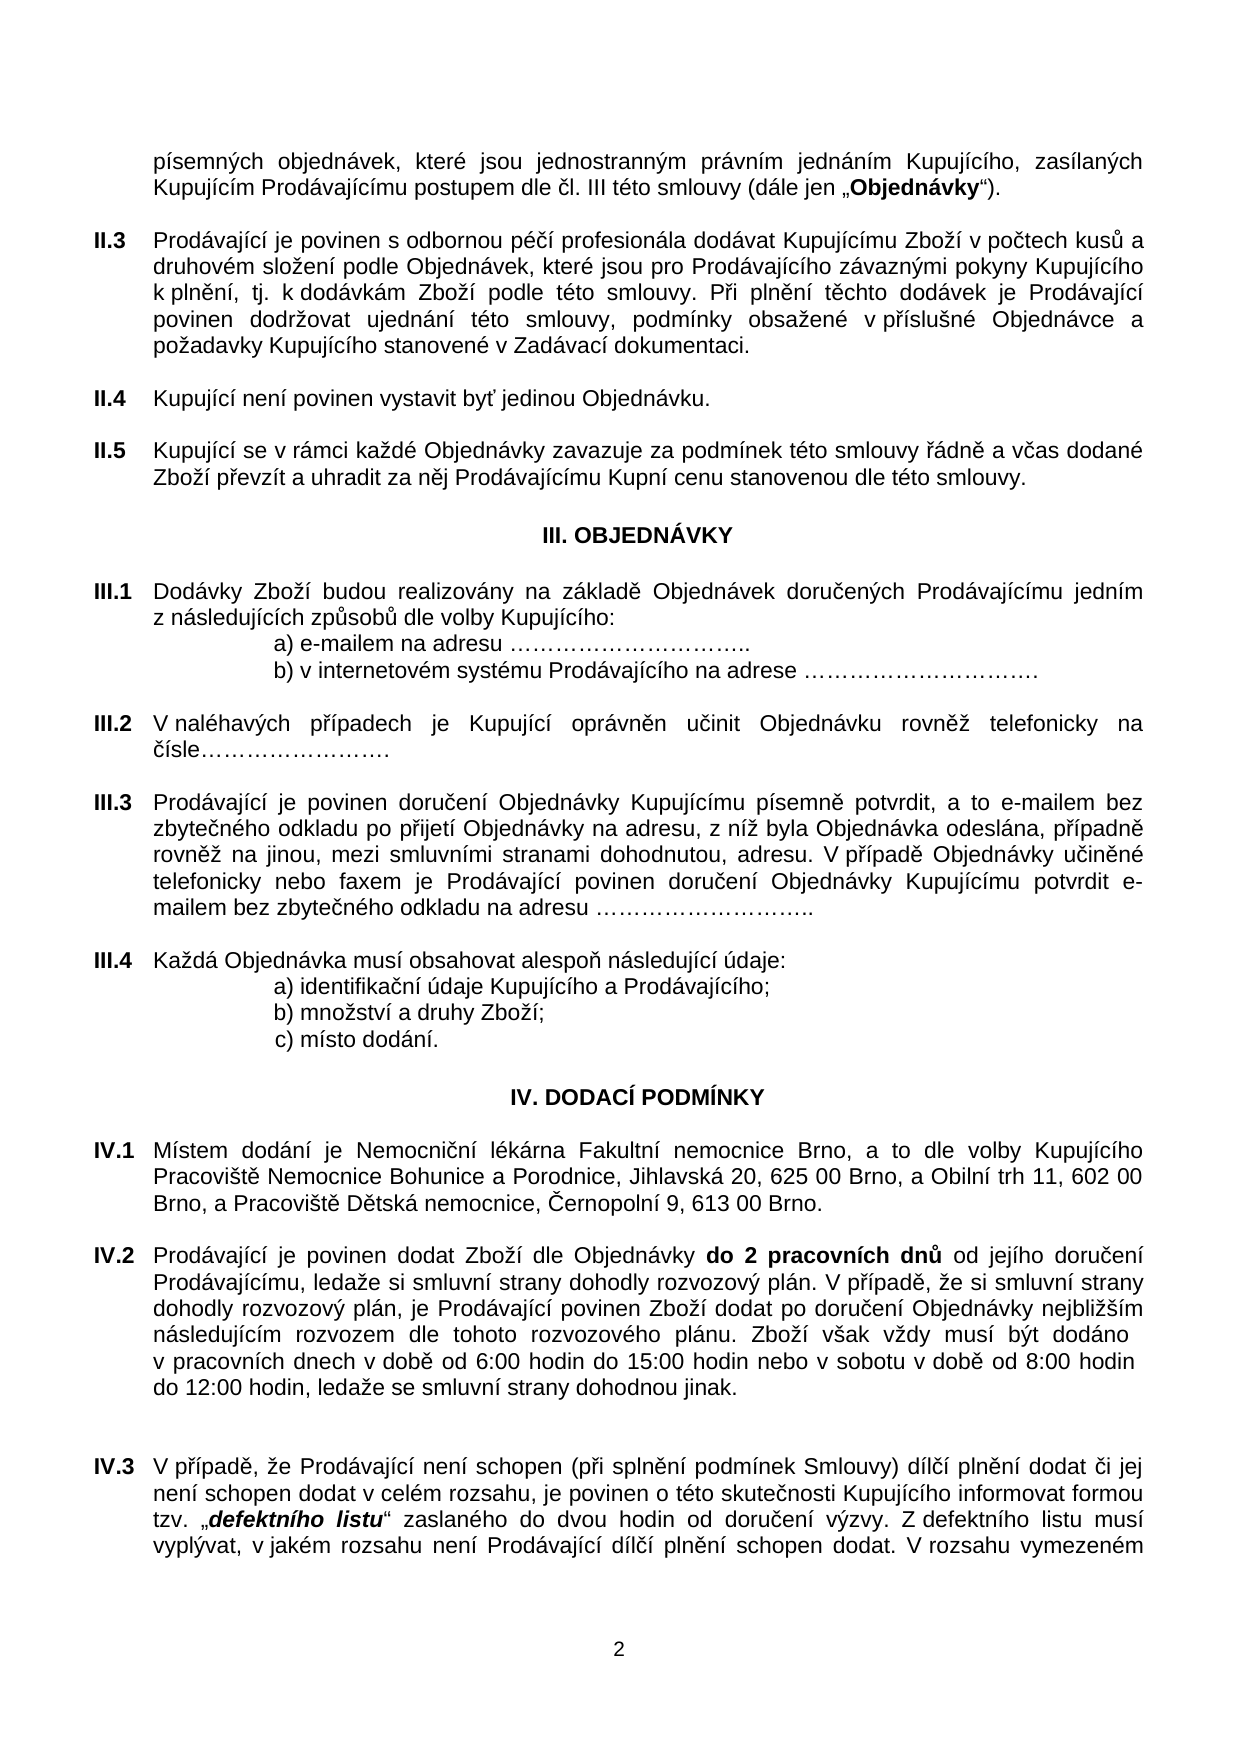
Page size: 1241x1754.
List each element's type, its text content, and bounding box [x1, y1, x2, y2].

text Místem dodání je Nemocniční lékárna Fakultní nemocnice Brno, a to dle volby Kupujícího Pracoviště Nemocnice Bohunice a Porodnice, Jihlavská 20, 625 00 Brno, a Obilní trh 11, 602 00 Brno, a Pracoviště Dětská nemocnice, Černopolní 9, 613 00 Brno. [94, 1137, 1144, 1216]
text množství a druhy Zboží; [300, 999, 1144, 1026]
text Dodávky Zboží budou realizovány na základě Objednávek doručených Prodávajícímu jedním z následujících způsobů dle volby Kupujícího: [94, 578, 1144, 630]
text Kupující se v rámci každé Objednávky zavazuje za podmínek této smlouvy řádně a včas dodané Zboží převzít a uhradit za něj Prodávajícímu Kupní cenu stanovenou dle této smlouvy. [94, 437, 1144, 490]
text Kupující není povinen vystavit byť jedinou Objednávku. [94, 385, 1144, 411]
text identifikační údaje Kupujícího a Prodávajícího; [300, 973, 1144, 999]
text Prodávající je povinen dodat Zboží dle Objednávky do 2 pracovních dnů od jejího doručení Prodávajícímu, ledaže si smluvní strany dohodly rozvozový plán. V případě, že si smluvní strany dohodly rozvozový plán, je Prodávající povinen Zboží dodat po doručení Objednávky nejbližším následujícím rozvozem dle tohoto rozvozového plánu. Zboží však vždy musí být dodáno v pracovních dnech v době od 6:00 hodin do 15:00 hodin nebo v sobotu v době od 8:00 hodin do 12:00 hodin, ledaže se smluvní strany dohodnou jinak. [94, 1242, 1144, 1400]
text Každá Objednávka musí obsahovat alespoň následující údaje: [94, 947, 1144, 973]
text Prodávající je povinen s odbornou péčí profesionála dodávat Kupujícímu Zboží v počtech kusů a druhovém složení podle Objednávek, které jsou pro Prodávajícího závaznými pokyny Kupujícího k plnění, tj. k dodávkám Zboží podle této smlouvy. Při plnění těchto dodávek je Prodávající povinen dodržovat ujednání této smlouvy, podmínky obsažené v příslušné Objednávce a požadavky Kupujícího stanovené v Zadávací dokumentaci. [94, 227, 1144, 358]
text e-mailem na adresu ………………………….. [300, 630, 1144, 657]
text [94, 1453, 1144, 1559]
text Prodávající je povinen doručení Objednávky Kupujícímu písemně potvrdit, a to e-mailem bez zbytečného odkladu po přijetí Objednávky na adresu, z níž byla Objednávka odeslána, případně rovněž na jinou, mezi smluvními stranami dohodnutou, adresu. V případě Objednávky učiněné telefonicky nebo faxem je Prodávající povinen doručení Objednávky Kupujícímu potvrdit e-mailem bez zbytečného odkladu na adresu ……………………….. [94, 788, 1144, 920]
subtitle Objednávky [131, 519, 1144, 548]
text V naléhavých případech je Kupující oprávněn učinit Objednávku rovněž telefonicky na čísle……………………. [94, 709, 1144, 762]
subtitle Dodací podmínky [131, 1081, 1144, 1110]
text místo dodání. [300, 1026, 1144, 1052]
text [94, 148, 1144, 200]
text v internetovém systému Prodávajícího na adrese …………………………. [300, 657, 1144, 683]
